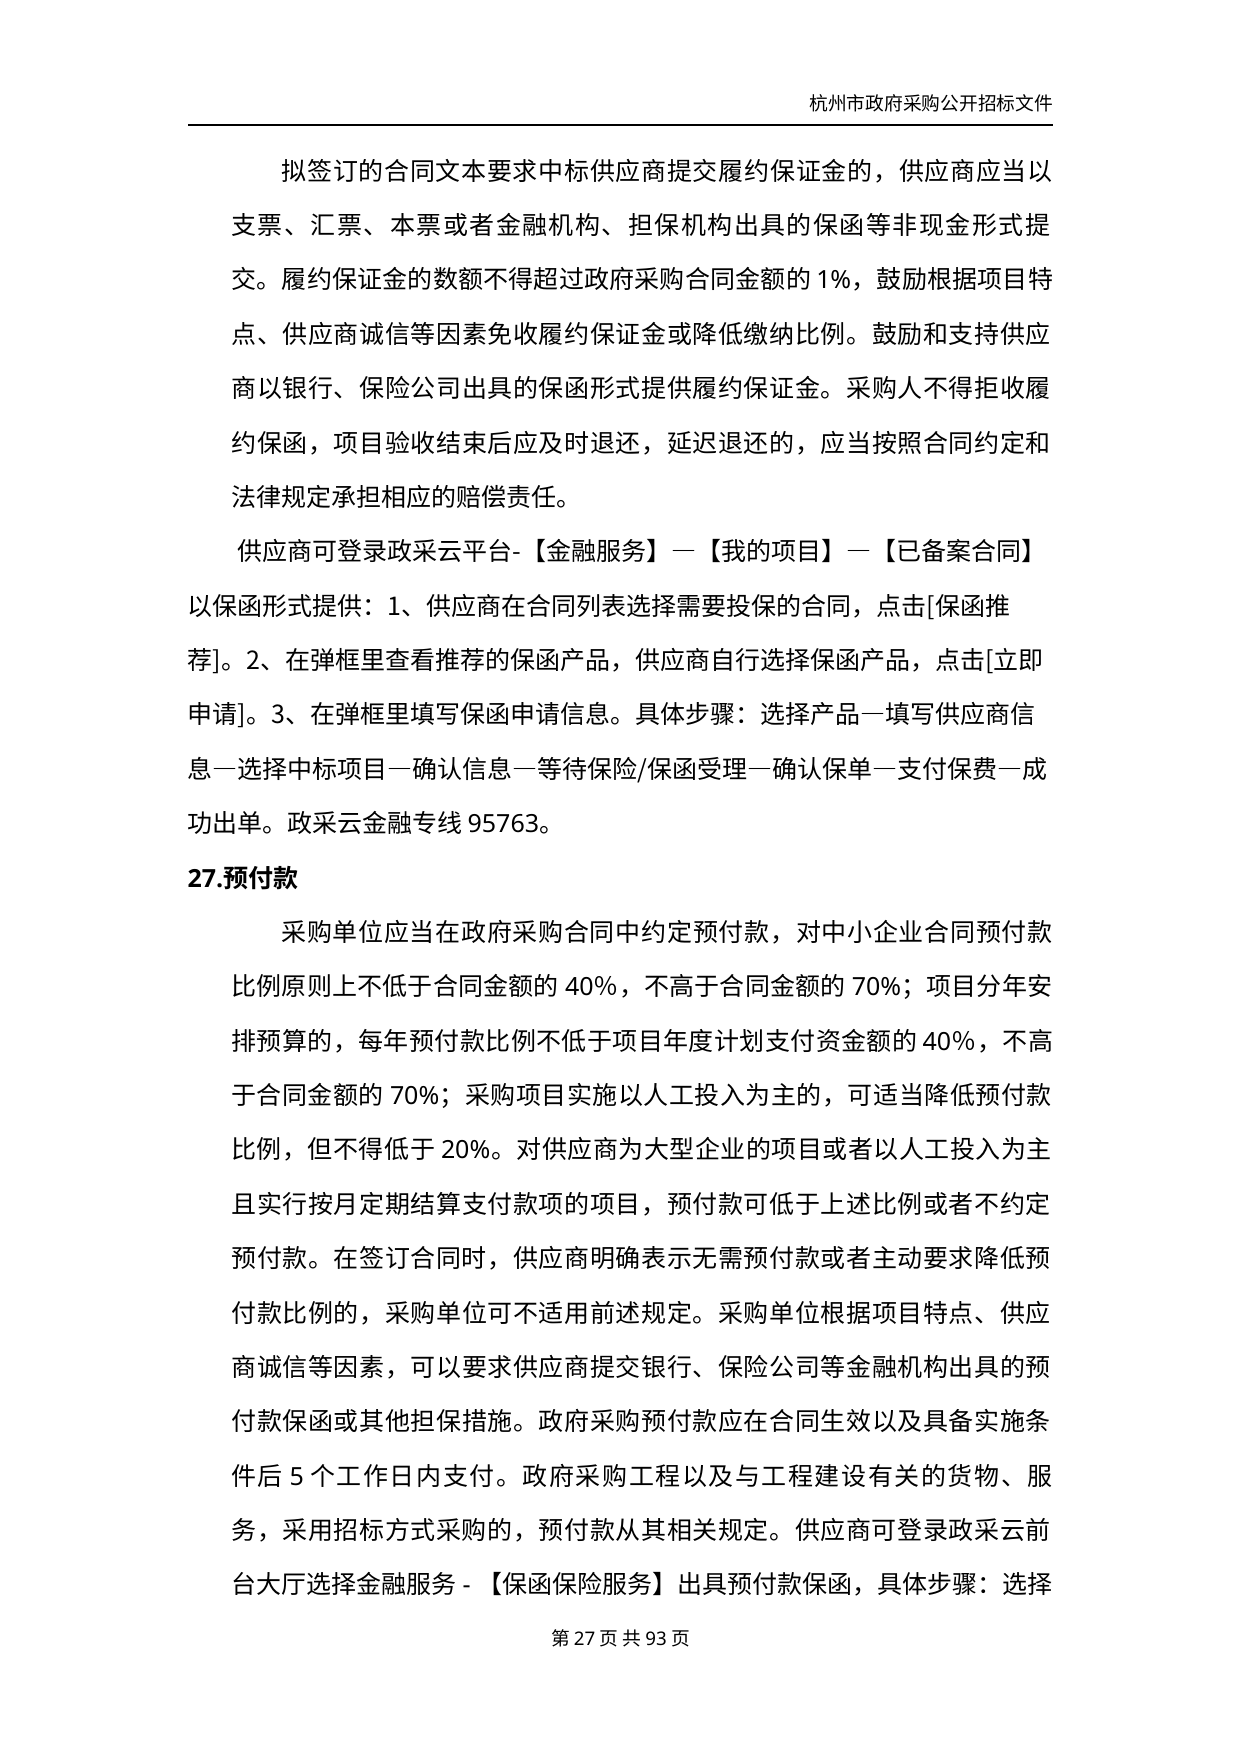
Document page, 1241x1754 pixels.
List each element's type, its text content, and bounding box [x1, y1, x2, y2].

subtitle 供应商可登录政采云平台-【金融服务】—【我的项目】—【已备案合同】以保函形式提供：1、供应商在合同列表选择需要投保的合同，点击[保函推荐]。2、在弹框里查看推荐的保函产品，供应商自行选择保函产品，点击[立即申请]。3、在弹框里填写保函申请信息。具体步骤：选择产品—填写供应商信息—选择中标项目—确认信息—等待保险/保函受理—确认保单—支付保费—成功出单。政采云金融专线95763。 [187, 532, 1053, 840]
text 拟签订的合同文本要求中标供应商提交履约保证金的，供应商应当以支票、汇票、本票或者金融机构、担保机构出具的保函等非现金形式提交。履约保证金的数额不得超过政府采购合同金额的1%，鼓励根据项目特点、供应商诚信等因素免收履约保证金或降低缴纳比例。鼓励和支持供应商以银行、保险公司出具的保函形式提供履约保证金。采购人不得拒收履约保函，项目验收结束后应及时退还，延迟退还的，应当按照合同约定和法律规定承担相应的赔偿责任。 [231, 151, 1053, 514]
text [231, 912, 1053, 1601]
subtitle 27.预付款 [187, 858, 1053, 894]
